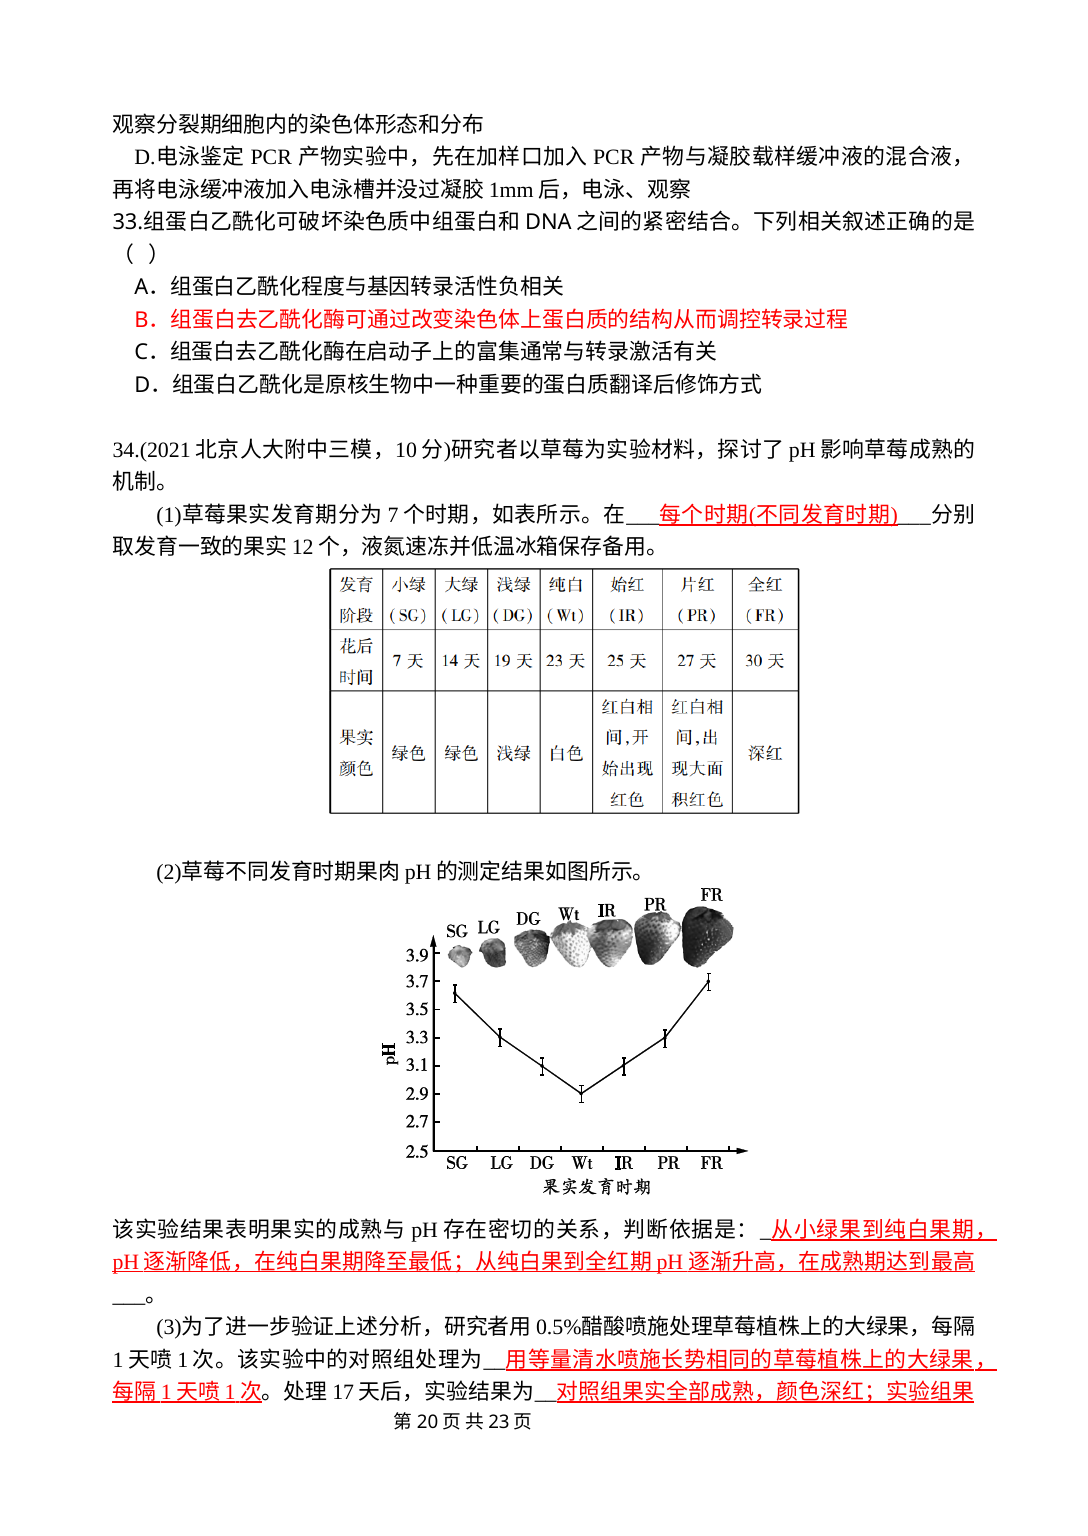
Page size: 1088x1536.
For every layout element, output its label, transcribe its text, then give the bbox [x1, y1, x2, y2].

text C．组蛋白去乙酰化酶在启动子上的富集通常与转录激活有关 [112, 334, 975, 366]
text 该实验结果表明果实的成熟与pH存在密切的关系，判断依据是：_从小绿果到纯白果期，pH逐渐降低，在纯白果期降至最低；从纯白果到全红期pH逐渐升高，在成熟期达到最高___。 [112, 1211, 975, 1271]
text B．组蛋白去乙酰化酶可通过改变染色体上蛋白质的结构从而调控转录过程 [112, 301, 975, 334]
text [112, 1309, 975, 1406]
text (2)草莓不同发育时期果肉pH的测定结果如图所示。 [112, 854, 975, 886]
picture [320, 561, 812, 822]
text A．组蛋白乙酰化程度与基因转录活性负相关 [112, 269, 975, 301]
text 该实验结果表明果实的成熟与pH存在密切的关系，判断依据是：_从小绿果到纯白果期，pH逐渐降低，在纯白果期降至最低；从纯白果到全红期pH逐渐升高，在成熟期达到最高___。 [112, 1272, 975, 1309]
text D.电泳鉴定 PCR 产物实验中，先在加样口加入PCR 产物与凝胶载样缓冲液的混合液，再将电泳缓冲液加入电泳槽并没过凝胶1mm后，电泳、观察 [112, 139, 975, 204]
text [112, 106, 975, 139]
text D．组蛋白乙酰化是原核生物中一种重要的蛋白质翻译后修饰方式 [112, 366, 975, 399]
text (1)草莓果实发育期分为7个时期，如表所示。在___每个时期(不同发育时期)___分别取发育一致的果实12个，液氮速冻并低温冰箱保存备用。 [112, 496, 975, 561]
text 34.(2021北京人大附中三模，10分)研究者以草莓为实验材料，探讨了pH影响草莓成熟的机制。 [112, 431, 975, 496]
text 33.组蛋白乙酰化可破坏染色质中组蛋白和DNA之间的紧密结合。下列相关叙述正确的是（ ） [112, 204, 975, 269]
